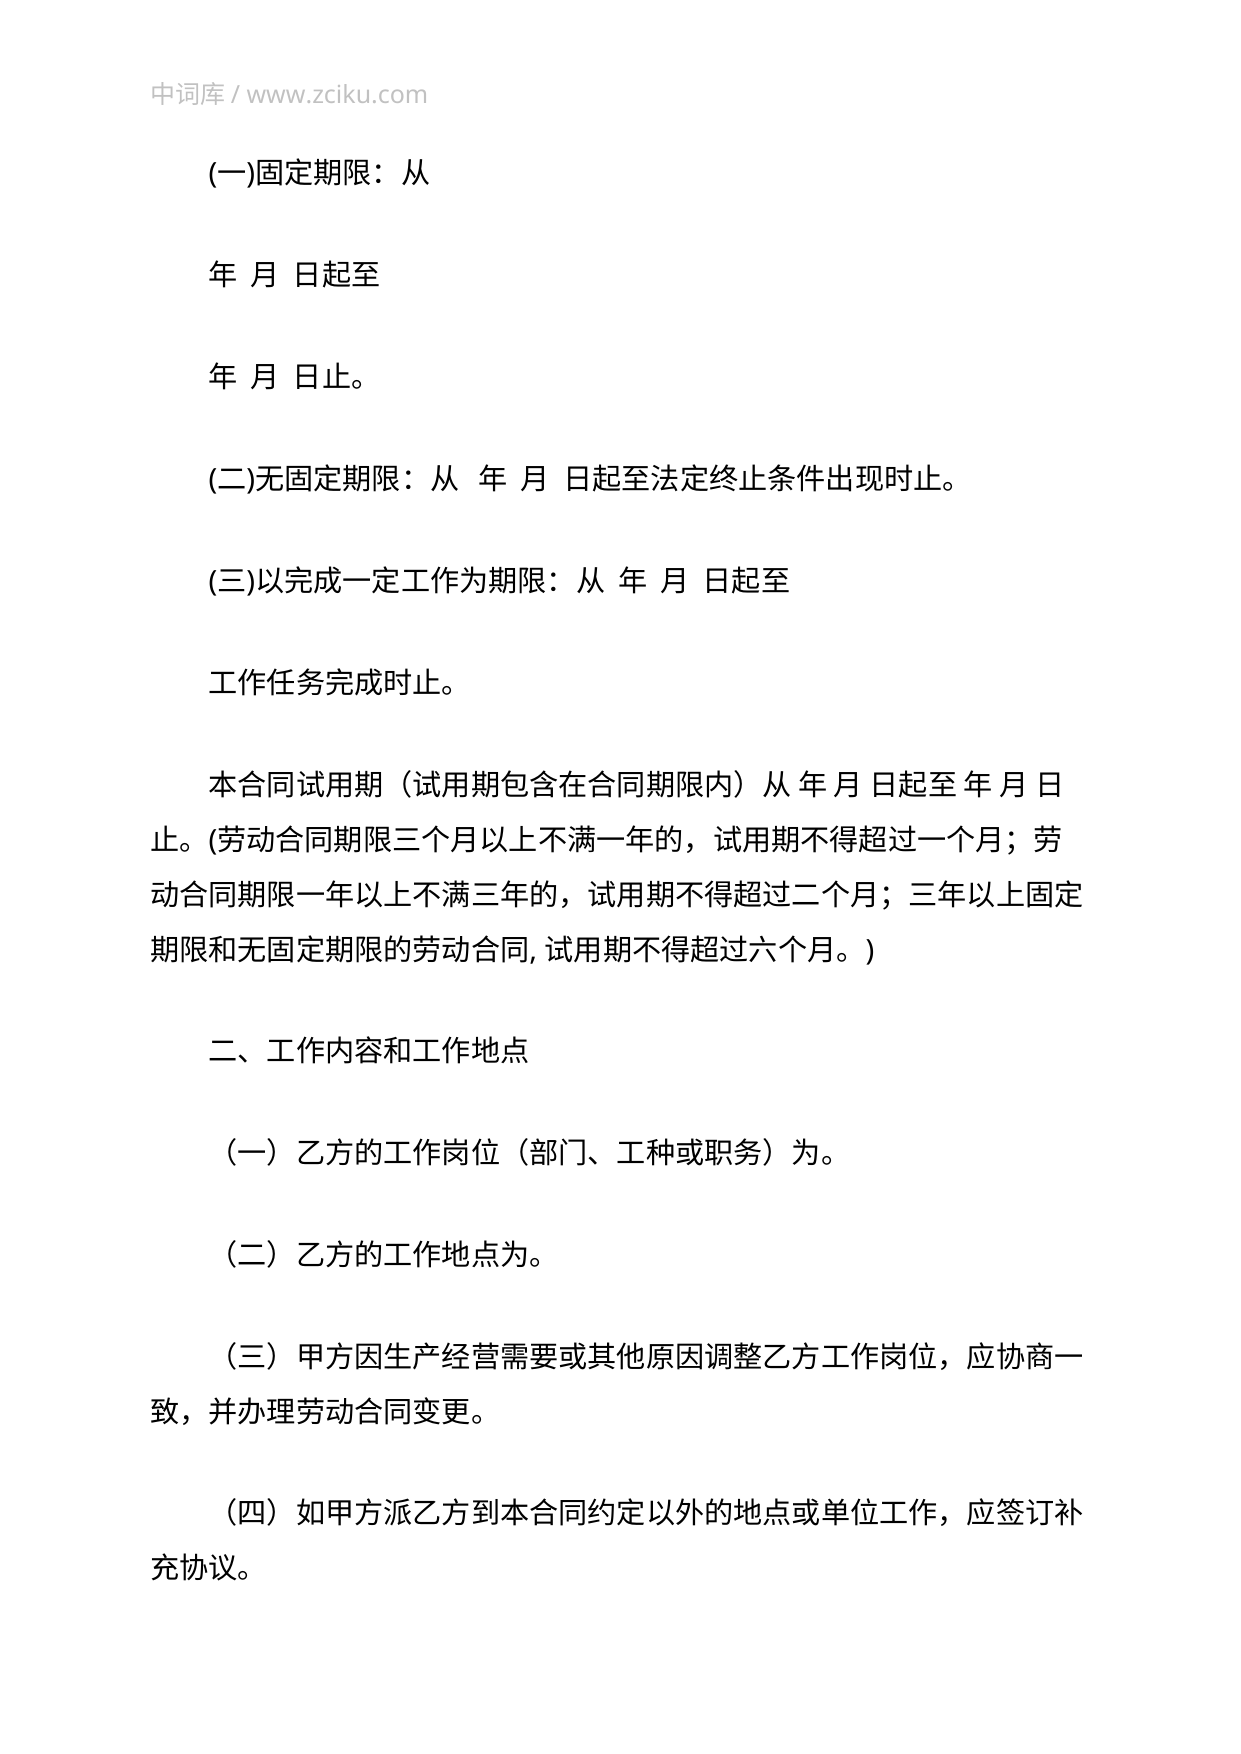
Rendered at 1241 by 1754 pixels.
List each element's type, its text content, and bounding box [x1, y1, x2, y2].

text (三)以完成一定工作为期限：从 年 月 日起至 [150, 557, 1090, 600]
text 年 月 日起至 [150, 252, 1090, 294]
text (二)无固定期限：从 年 月 日起至法定终止条件出现时止。 [150, 456, 1090, 498]
text 工作任务完成时止。 [150, 659, 1090, 702]
text (一)固定期限：从 [150, 150, 1090, 192]
text （四）如甲方派乙方到本合同约定以外的地点或单位工作，应签订补充协议。 [150, 1490, 1090, 1587]
text 二、工作内容和工作地点 [150, 1028, 1090, 1070]
text （一）乙方的工作岗位（部门、工种或职务）为。 [150, 1130, 1090, 1172]
text 年 月 日止。 [150, 354, 1090, 396]
text （二）乙方的工作地点为。 [150, 1232, 1090, 1274]
text （三）甲方因生产经营需要或其他原因调整乙方工作岗位，应协商一致，并办理劳动合同变更。 [150, 1333, 1090, 1431]
text 本合同试用期（试用期包含在合同期限内）从 年 月 日起至 年 月 日止。(劳动合同期限三个月以上不满一年的，试用期不得超过一个月；劳动合同期限一年以上不满三年的，试用期不得超过二个月；三年以上固定期限和无固定期限的劳动合同, 试用期不得超过六个月。) [150, 761, 1090, 968]
